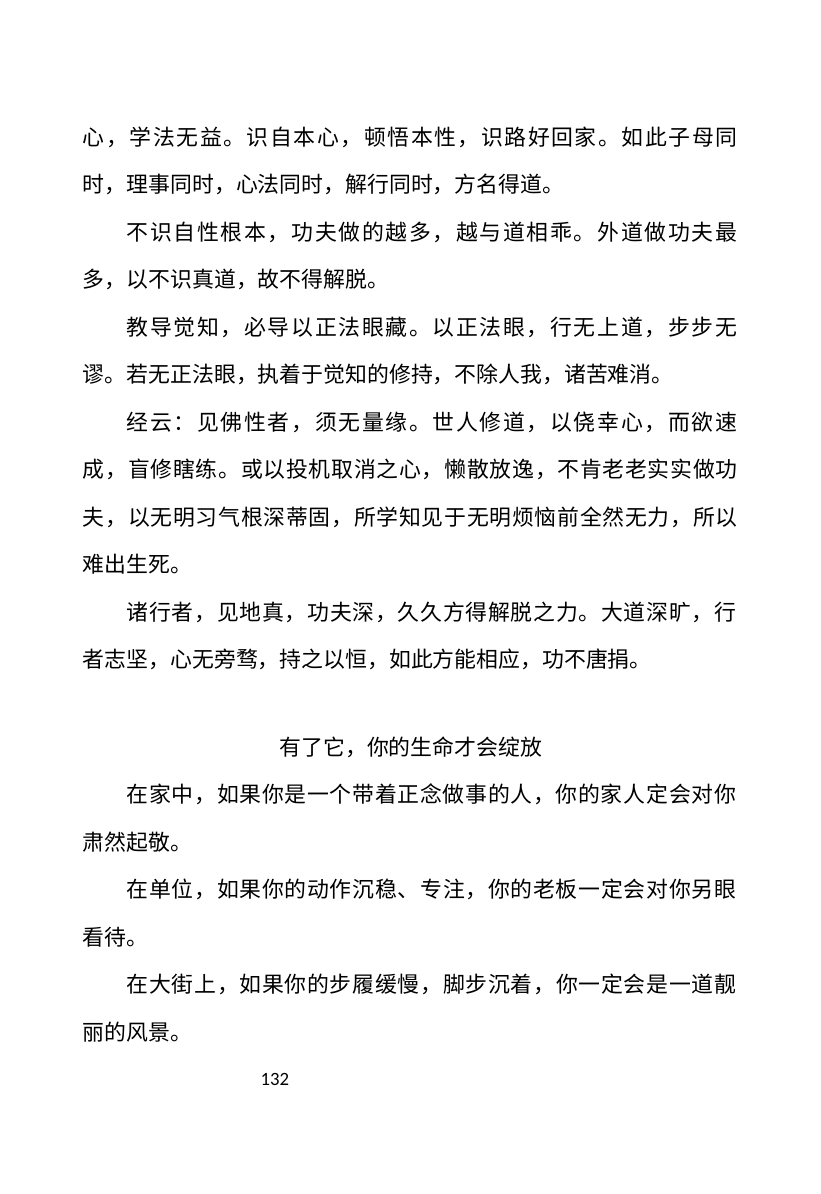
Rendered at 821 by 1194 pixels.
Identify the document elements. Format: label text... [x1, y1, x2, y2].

text 在大街上，如果你的步履缓慢，脚步沉着，你一定会是一道靓丽的风景。 [83, 967, 738, 1047]
text 诸行者，见地真，功夫深，久久方得解脱之力。大道深旷，行者志坚，心无旁骛，持之以恒，如此方能相应，功不唐捐。 [83, 595, 738, 674]
text 在家中，如果你是一个带着正念做事的人，你的家人定会对你肃然起敬。 [83, 777, 738, 857]
text 有了它，你的生命才会绽放 [83, 730, 738, 762]
text 不识自性根本，功夫做的越多，越与道相乖。外道做功夫最多，以不识真道，故不得解脱。 [83, 215, 738, 294]
text 教导觉知，必导以正法眼藏。以正法眼，行无上道，步步无谬。若无正法眼，执着于觉知的修持，不除人我，诸苦难消。 [83, 310, 738, 389]
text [83, 120, 738, 199]
text 经云：见佛性者，须无量缘。世人修道，以侥幸心，而欲速成，盲修瞎练。或以投机取消之心，懒散放逸，不肯老老实实做功夫，以无明习气根深蒂固，所学知见于无明烦恼前全然无力，所以难出生死。 [83, 405, 738, 579]
text 在单位，如果你的动作沉稳、专注，你的老板一定会对你另眼看待。 [83, 872, 738, 952]
